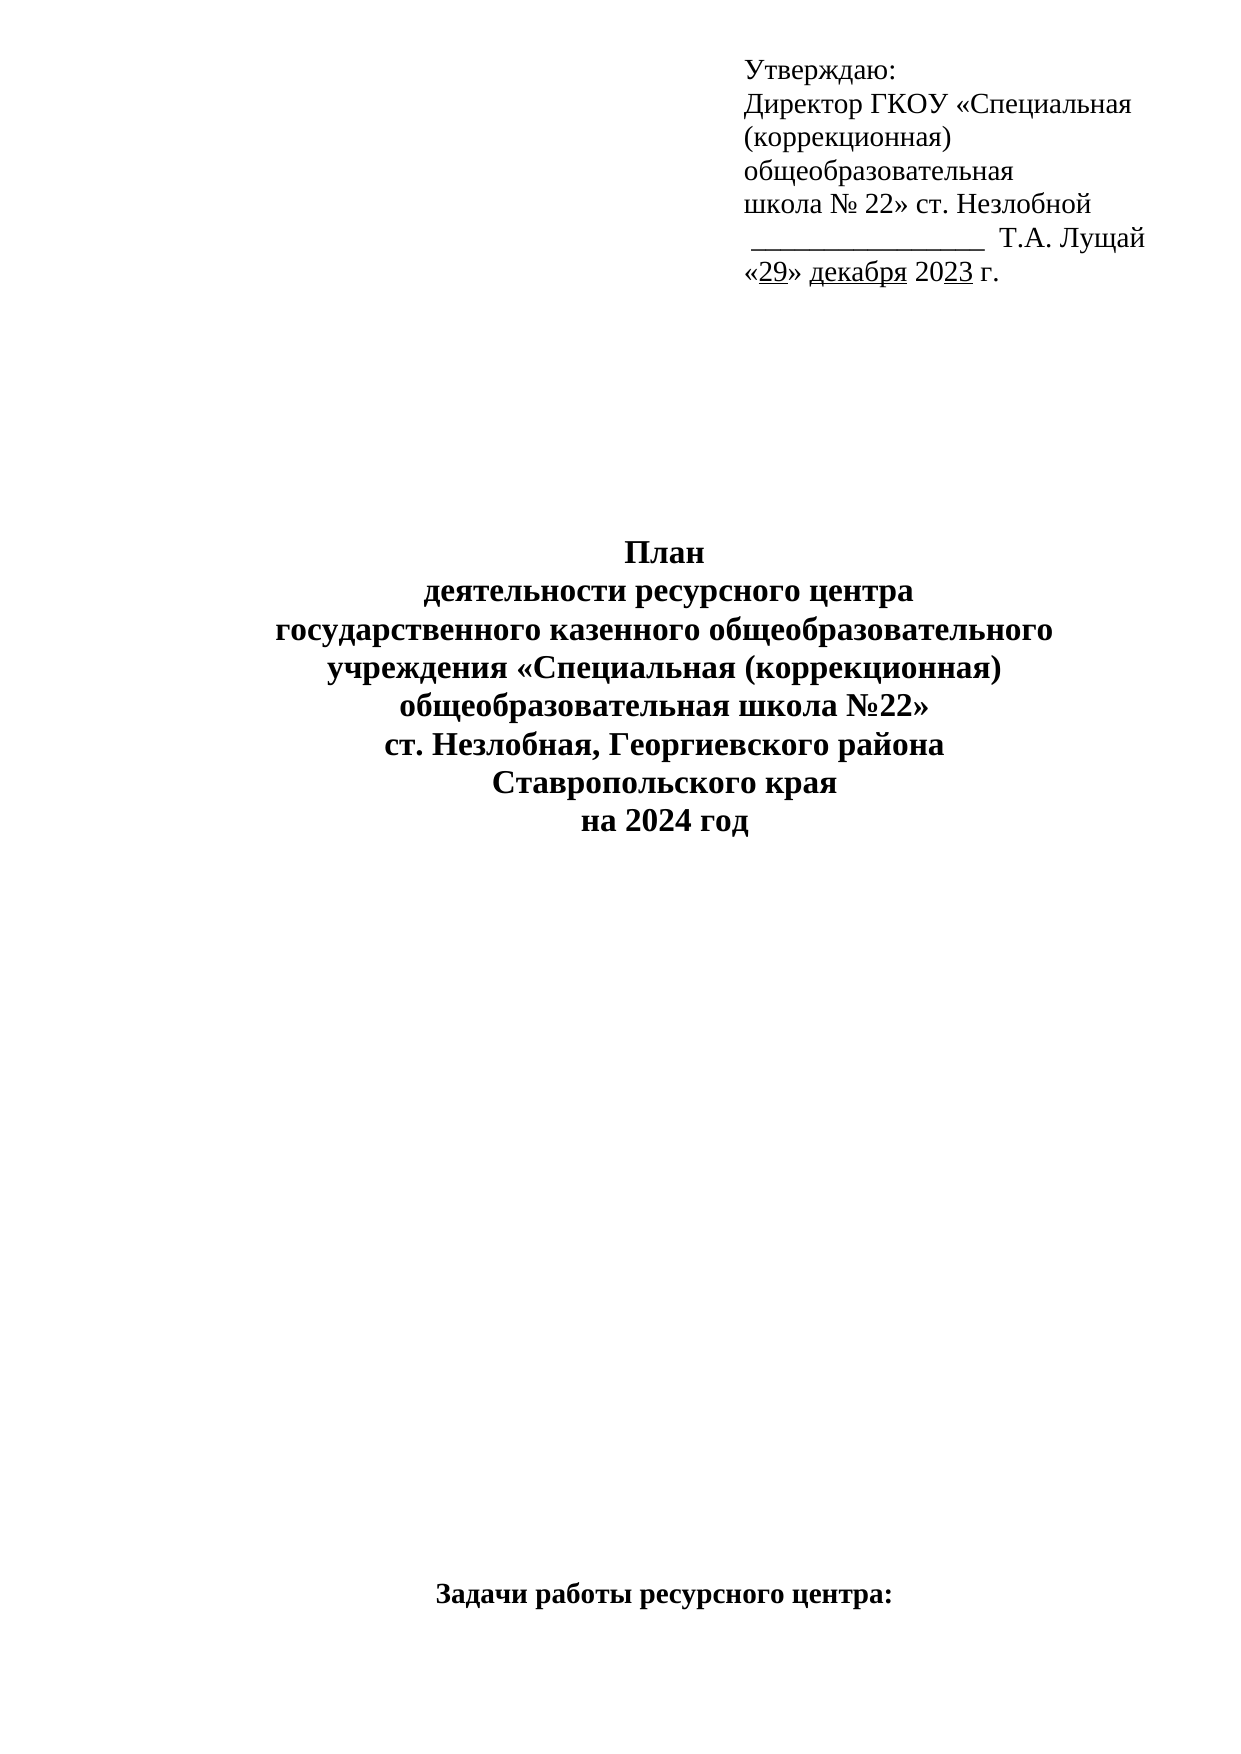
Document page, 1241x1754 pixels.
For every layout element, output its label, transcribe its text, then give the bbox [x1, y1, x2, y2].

text деятельности ресурсного центра [177, 570, 1152, 609]
text Задачи работы ресурсного центра: [177, 1577, 1152, 1610]
text государственного казенного общеобразовательного [177, 609, 1152, 647]
text на 2024 год [177, 800, 1152, 839]
text общеобразовательная школа №22» [177, 685, 1152, 724]
text учреждения «Специальная (коррекционная) [177, 647, 1152, 685]
text Ставропольского края [177, 762, 1152, 800]
text План [177, 532, 1152, 570]
text ст. Незлобная, Георгиевского района [177, 724, 1152, 762]
